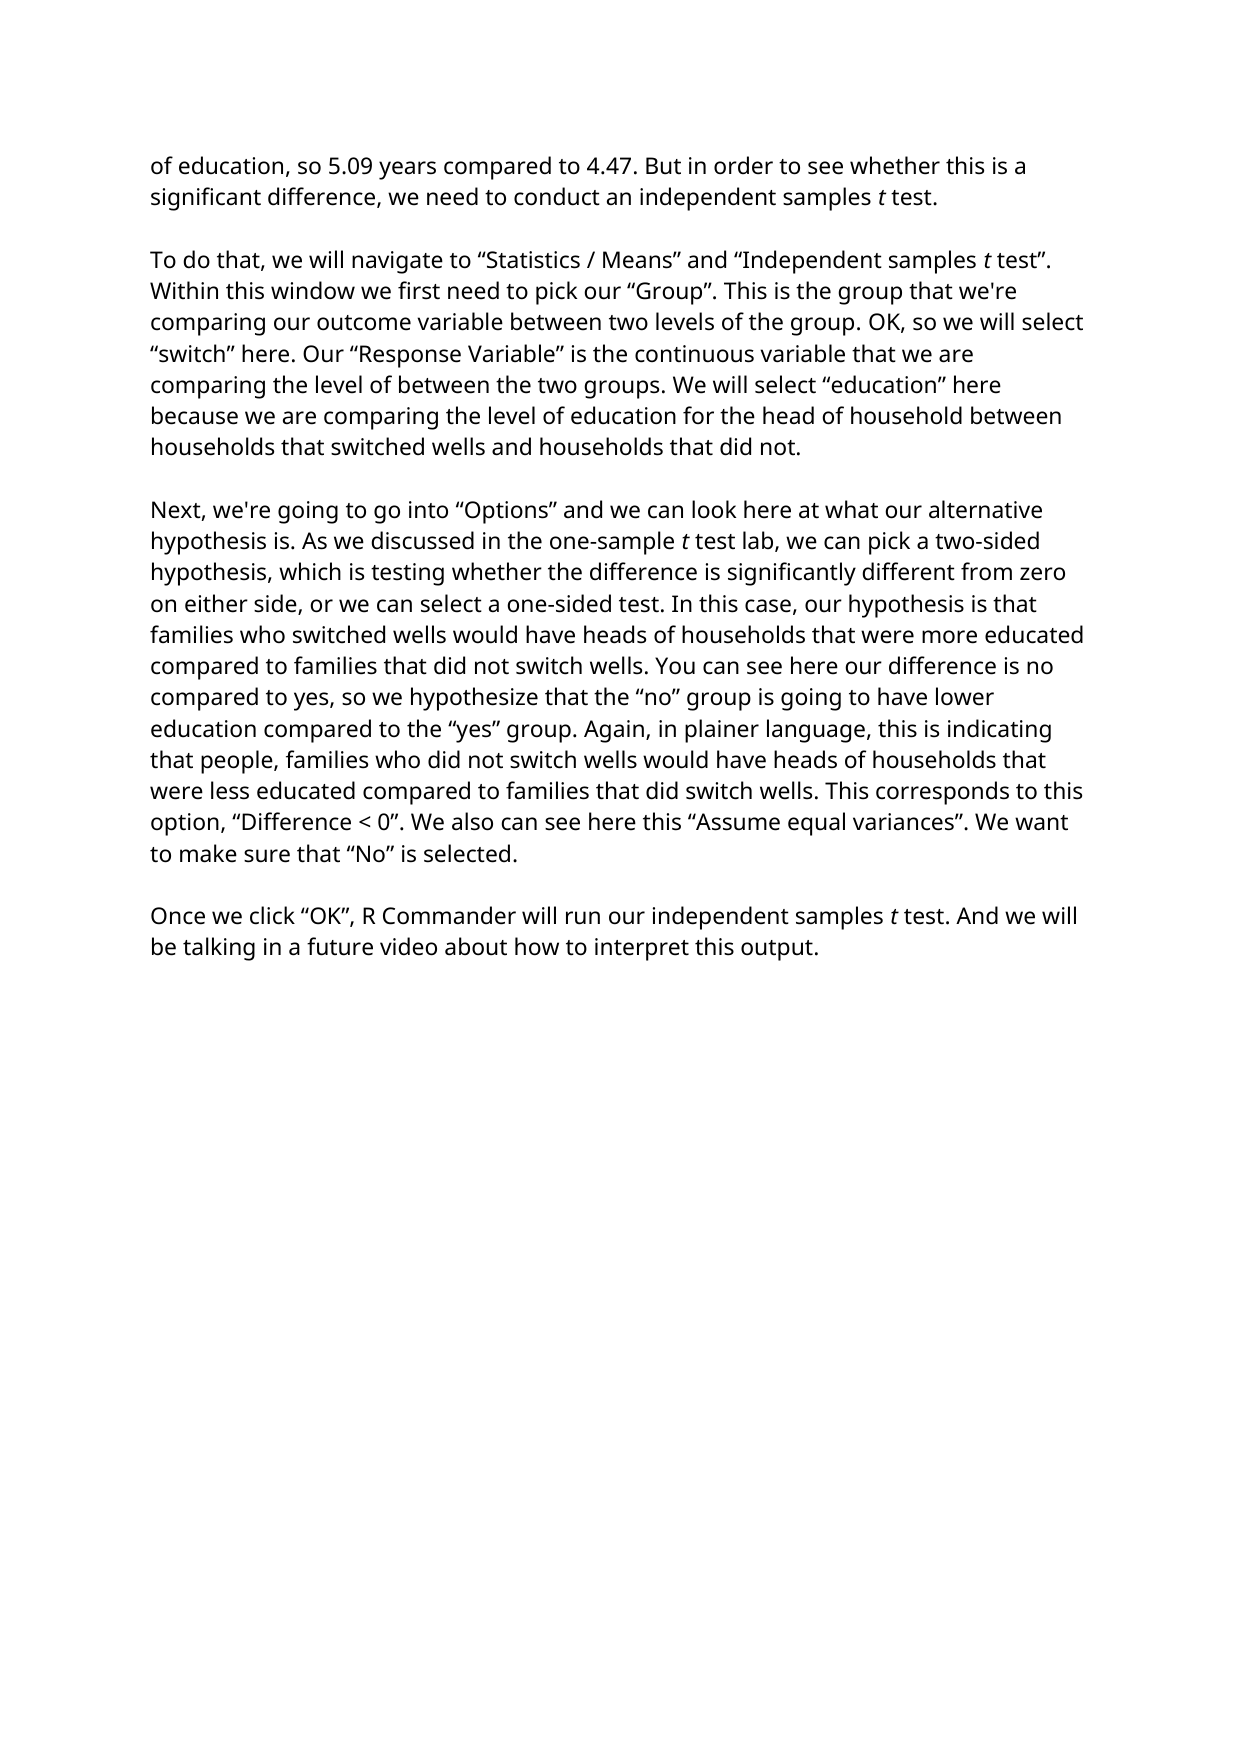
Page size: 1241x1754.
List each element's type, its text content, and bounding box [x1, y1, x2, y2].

text Once we click “OK”, R Commander will run our independent samples t test. And we will be talking in a future video about how to interpret this output. [150, 900, 1090, 962]
text Next, we're going to go into “Options” and we can look here at what our alternative hypothesis is. As we discussed in the one-sample t test lab, we can pick a two-sided hypothesis, which is testing whether the difference is significantly different from zero on either side, or we can select a one-sided test. In this case, our hypothesis is that families who switched wells would have heads of households that were more educated compared to families that did not switch wells. You can see here our difference is no compared to yes, so we hypothesize that the “no” group is going to have lower education compared to the “yes” group. Again, in plainer language, this is indicating that people, families who did not switch wells would have heads of households that were less educated compared to families that did switch wells. This corresponds to this option, “Difference < 0”. We also can see here this “Assume equal variances”. We want to make sure that “No” is selected. [150, 494, 1090, 869]
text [150, 150, 1090, 212]
text To do that, we will navigate to “Statistics / Means” and “Independent samples t test”. Within this window we first need to pick our “Group”. This is the group that we're comparing our outcome variable between two levels of the group. OK, so we will select “switch” here. Our “Response Variable” is the continuous variable that we are comparing the level of between the two groups. We will select “education” here because we are comparing the level of education for the head of household between households that switched wells and households that did not. [150, 244, 1090, 462]
